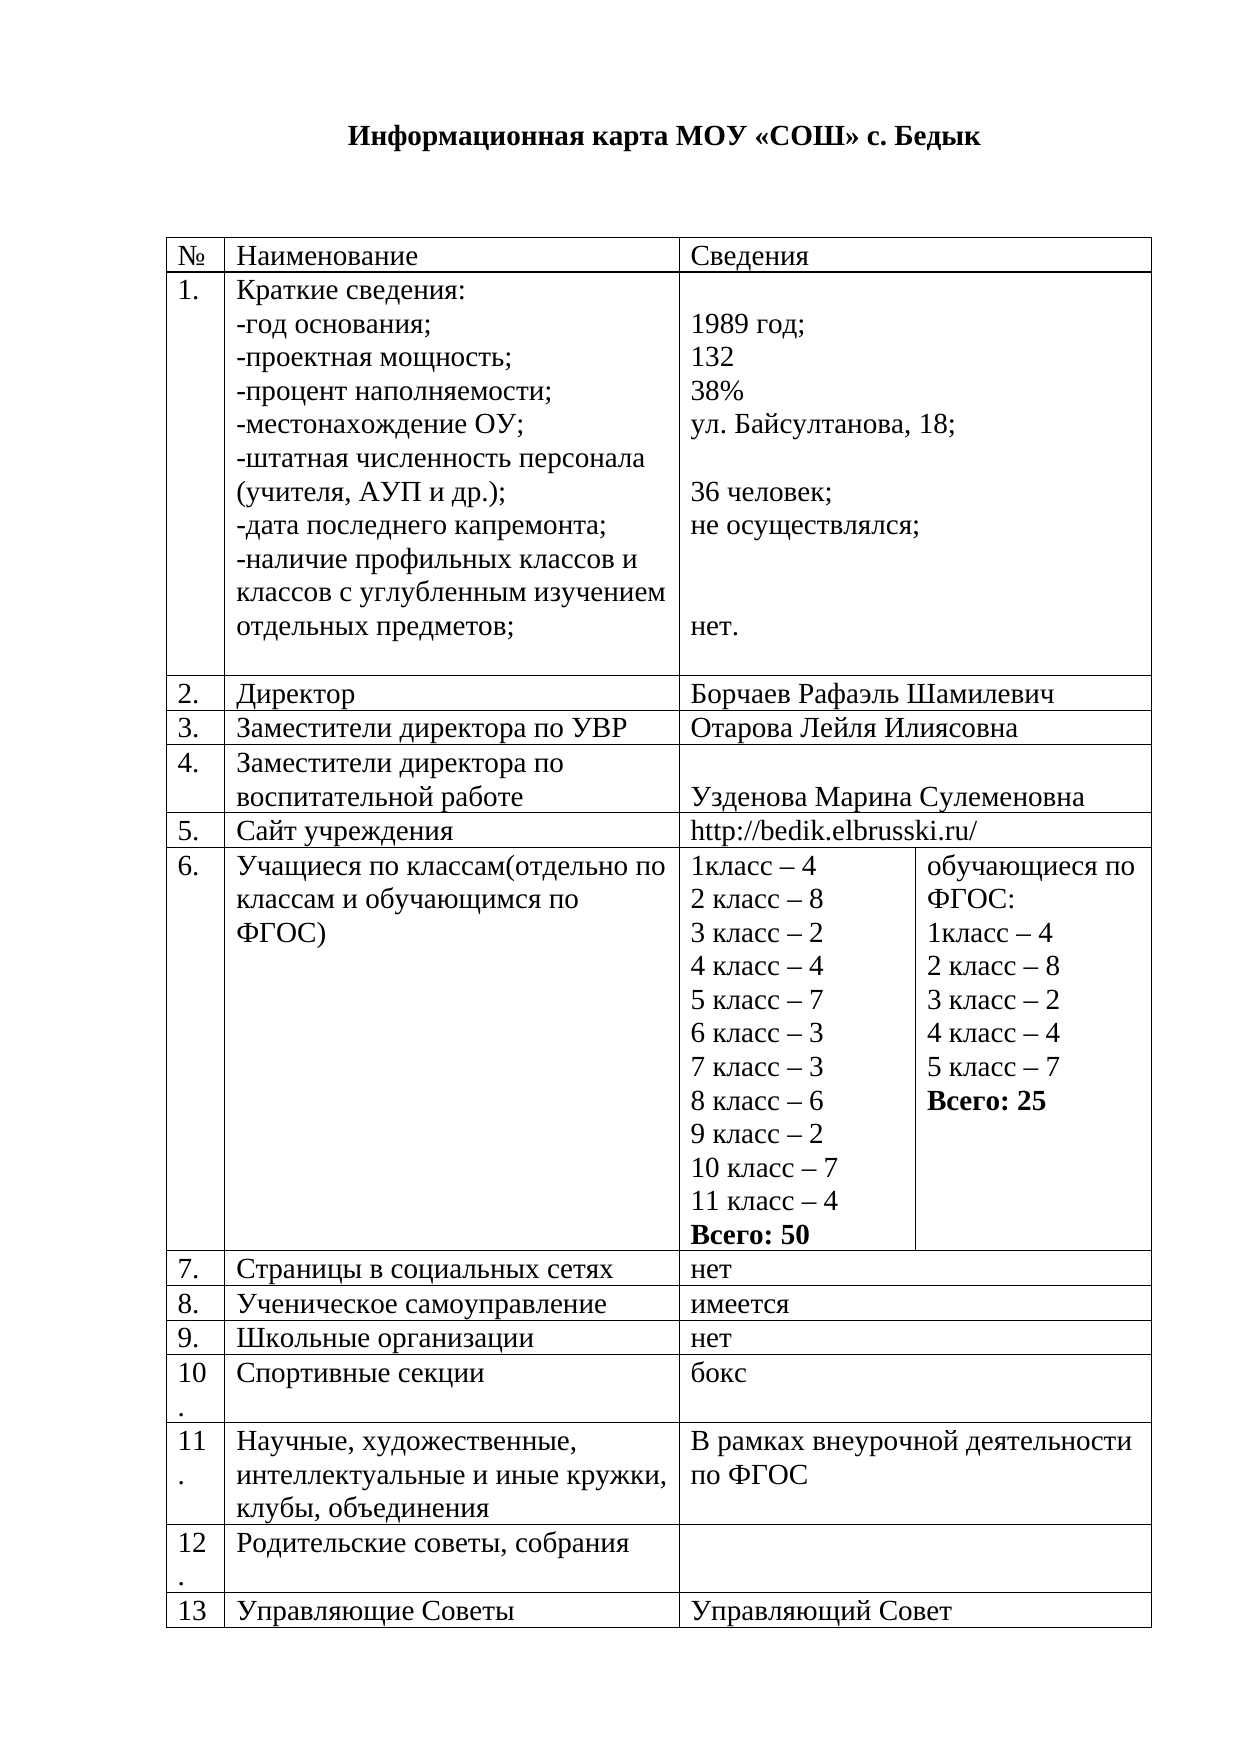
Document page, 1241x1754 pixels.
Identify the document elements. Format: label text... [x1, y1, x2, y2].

table_cell обучающиеся по ФГОС: 1класс – 4 2 класс – 8 3 класс – 2 4 класс – 4 5 класс – 7 Всего: 25 [916, 848, 1151, 1250]
table_cell нет [680, 1251, 1151, 1285]
table_cell 1989 год; 132 38% ул. Байсултанова, 18; 36 человек; не осуществлялся; нет. [680, 273, 1151, 675]
table_cell Ученическое самоуправление [225, 1286, 679, 1319]
table_cell Краткие сведения: -год основания; -проектная мощность; -процент наполняемости; -местонахождение ОУ; -штатная численность персонала (учителя, АУП и др.); -дата последнего капремонта; -наличие профильных классов и классов с углубленным изучением отдельных предметов; [225, 273, 679, 675]
table_cell 3. [167, 711, 224, 744]
table_cell 6. [167, 848, 224, 1250]
table_cell нет [680, 1321, 1151, 1354]
text Информационная карта МОУ «СОШ» с. Бедык [177, 118, 1152, 152]
table_cell Узденова Марина Сулеменовна [680, 745, 1151, 812]
table_cell http://bedik.elbrusski.ru/ [680, 813, 1151, 847]
table_cell 11. [167, 1423, 224, 1524]
table_cell Заместители директора по воспитательной работе [225, 745, 679, 812]
table_cell 2. [167, 676, 224, 709]
table_cell Управляющий Совет [680, 1593, 1151, 1627]
table_header № [167, 238, 224, 271]
table_cell Школьные организации [225, 1321, 679, 1354]
table_cell Родительские советы, собрания [225, 1525, 679, 1592]
table_cell имеется [680, 1286, 1151, 1319]
table_cell 1класс – 4 2 класс – 8 3 класс – 2 4 класс – 4 5 класс – 7 6 класс – 3 7 класс – 3 8 класс – 6 9 класс – 2 10 класс – 7 11 класс – 4 Всего: 50 [680, 848, 915, 1250]
table_cell Борчаев Рафаэль Шамилевич [680, 676, 1151, 709]
table_header Наименование [225, 238, 679, 271]
table_cell Заместители директора по УВР [225, 711, 679, 744]
table_cell Спортивные секции [225, 1355, 679, 1422]
table_cell 12. [167, 1525, 224, 1592]
table_cell [680, 1525, 1151, 1592]
table_cell 10. [167, 1355, 224, 1422]
table_cell 7. [167, 1251, 224, 1285]
table_cell Отарова Лейля Илиясовна [680, 711, 1151, 744]
table_cell В рамках внеурочной деятельности по ФГОС [680, 1423, 1151, 1524]
table_cell бокс [680, 1355, 1151, 1422]
table_header Сведения [680, 238, 1151, 271]
table_cell 4. [167, 745, 224, 812]
table_cell Директор [225, 676, 679, 709]
table_cell 13. [167, 1593, 224, 1627]
table_cell 8. [167, 1286, 224, 1319]
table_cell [225, 1593, 679, 1627]
table_cell Учащиеся по классам(отдельно по классам и обучающимся по ФГОС) [225, 848, 679, 1250]
table_cell 5. [167, 813, 224, 847]
table_cell Научные, художественные, интеллектуальные и иные кружки, клубы, объединения [225, 1423, 679, 1524]
table_cell Сайт учреждения [225, 813, 679, 847]
table_cell Страницы в социальных сетях [225, 1251, 679, 1285]
table_cell 9. [167, 1321, 224, 1354]
table_cell 1. [167, 273, 224, 675]
